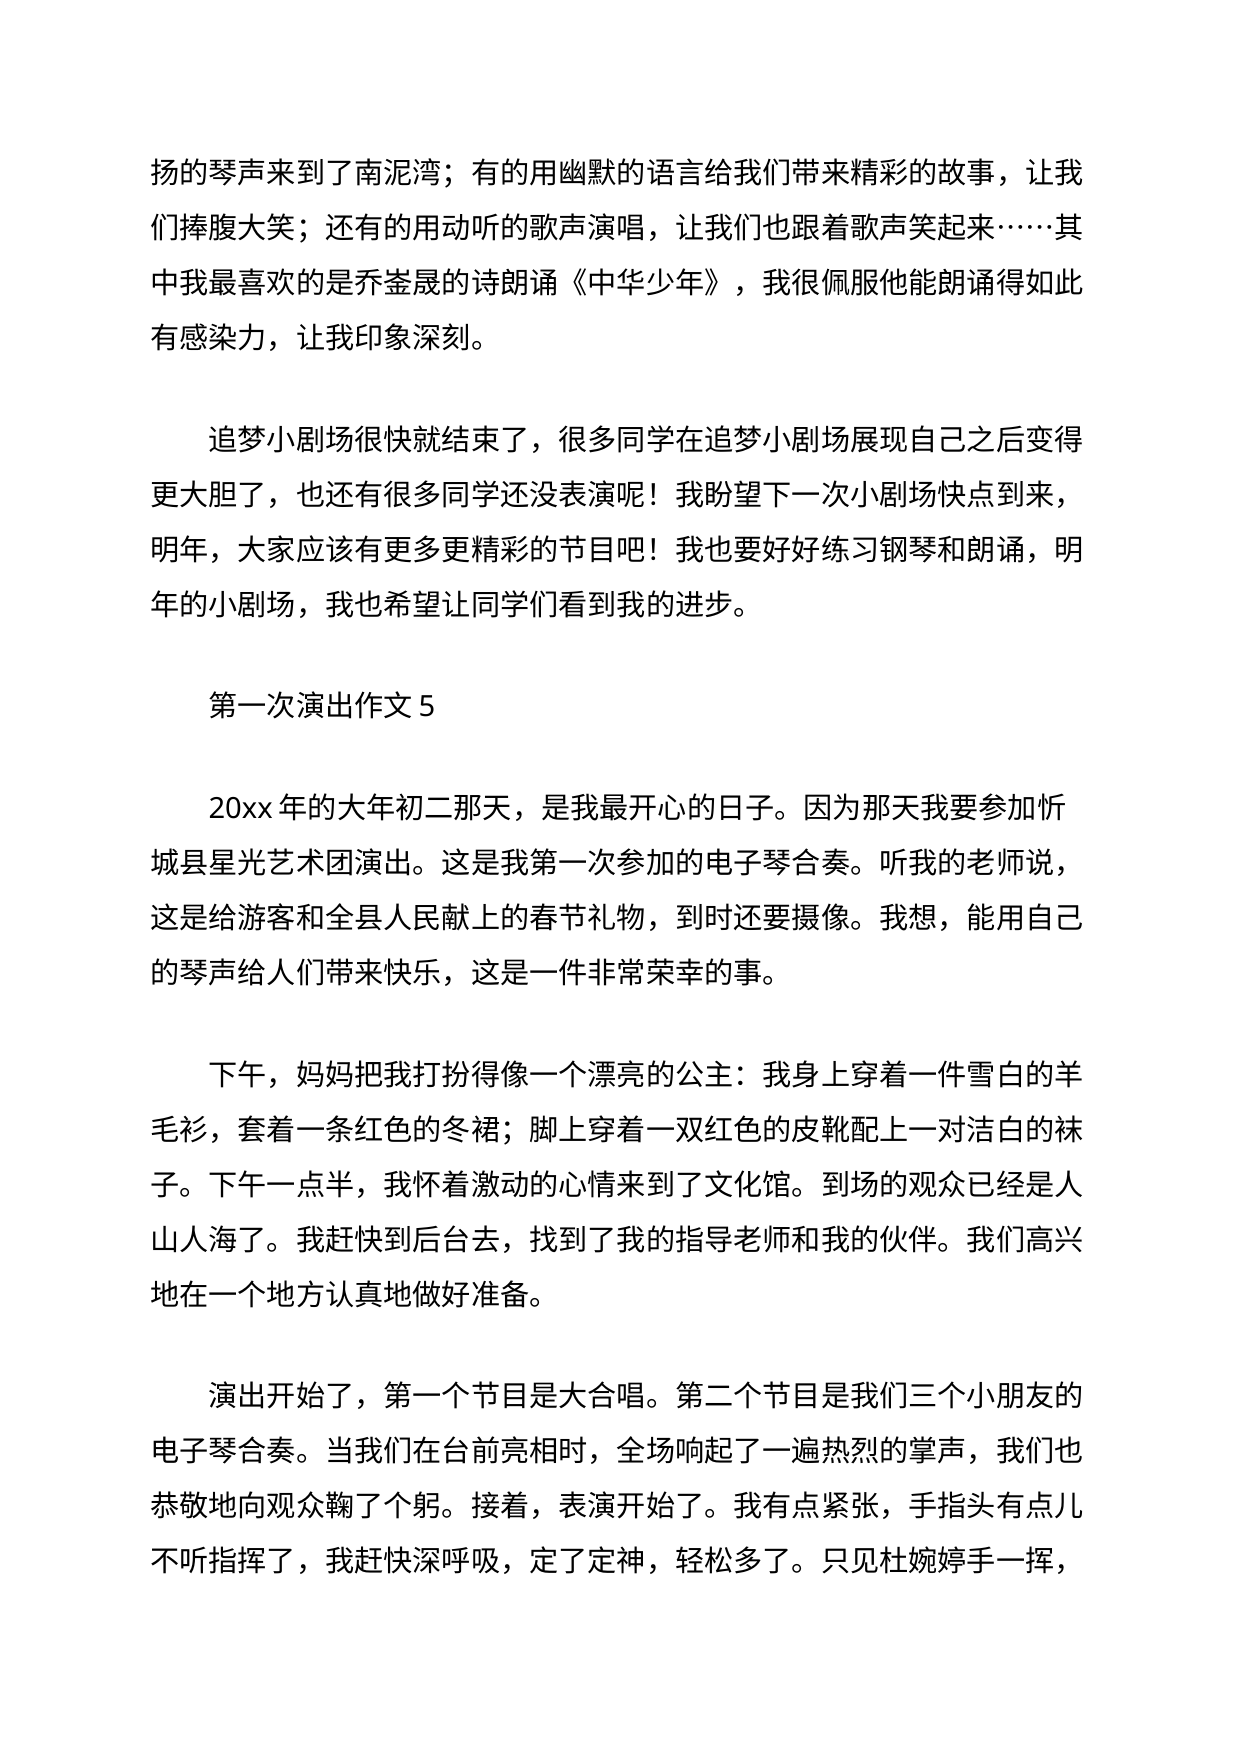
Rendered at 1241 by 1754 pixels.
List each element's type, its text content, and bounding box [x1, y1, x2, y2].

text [150, 150, 1090, 357]
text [150, 1373, 1090, 1580]
text 20xx年的大年初二那天，是我最开心的日子。因为那天我要参加忻城县星光艺术团演出。这是我第一次参加的电子琴合奏。听我的老师说，这是给游客和全县人民献上的春节礼物，到时还要摄像。我想，能用自己的琴声给人们带来快乐，这是一件非常荣幸的事。 [150, 785, 1090, 992]
text 下午，妈妈把我打扮得像一个漂亮的公主：我身上穿着一件雪白的羊毛衫，套着一条红色的冬裙；脚上穿着一双红色的皮靴配上一对洁白的袜子。下午一点半，我怀着激动的心情来到了文化馆。到场的观众已经是人山人海了。我赶快到后台去，找到了我的指导老师和我的伙伴。我们高兴地在一个地方认真地做好准备。 [150, 1051, 1090, 1313]
text 追梦小剧场很快就结束了，很多同学在追梦小剧场展现自己之后变得更大胆了，也还有很多同学还没表演呢！我盼望下一次小剧场快点到来，明年，大家应该有更多更精彩的节目吧！我也要好好练习钢琴和朗诵，明年的小剧场，我也希望让同学们看到我的进步。 [150, 416, 1090, 623]
text 第一次演出作文5 [150, 683, 1090, 725]
